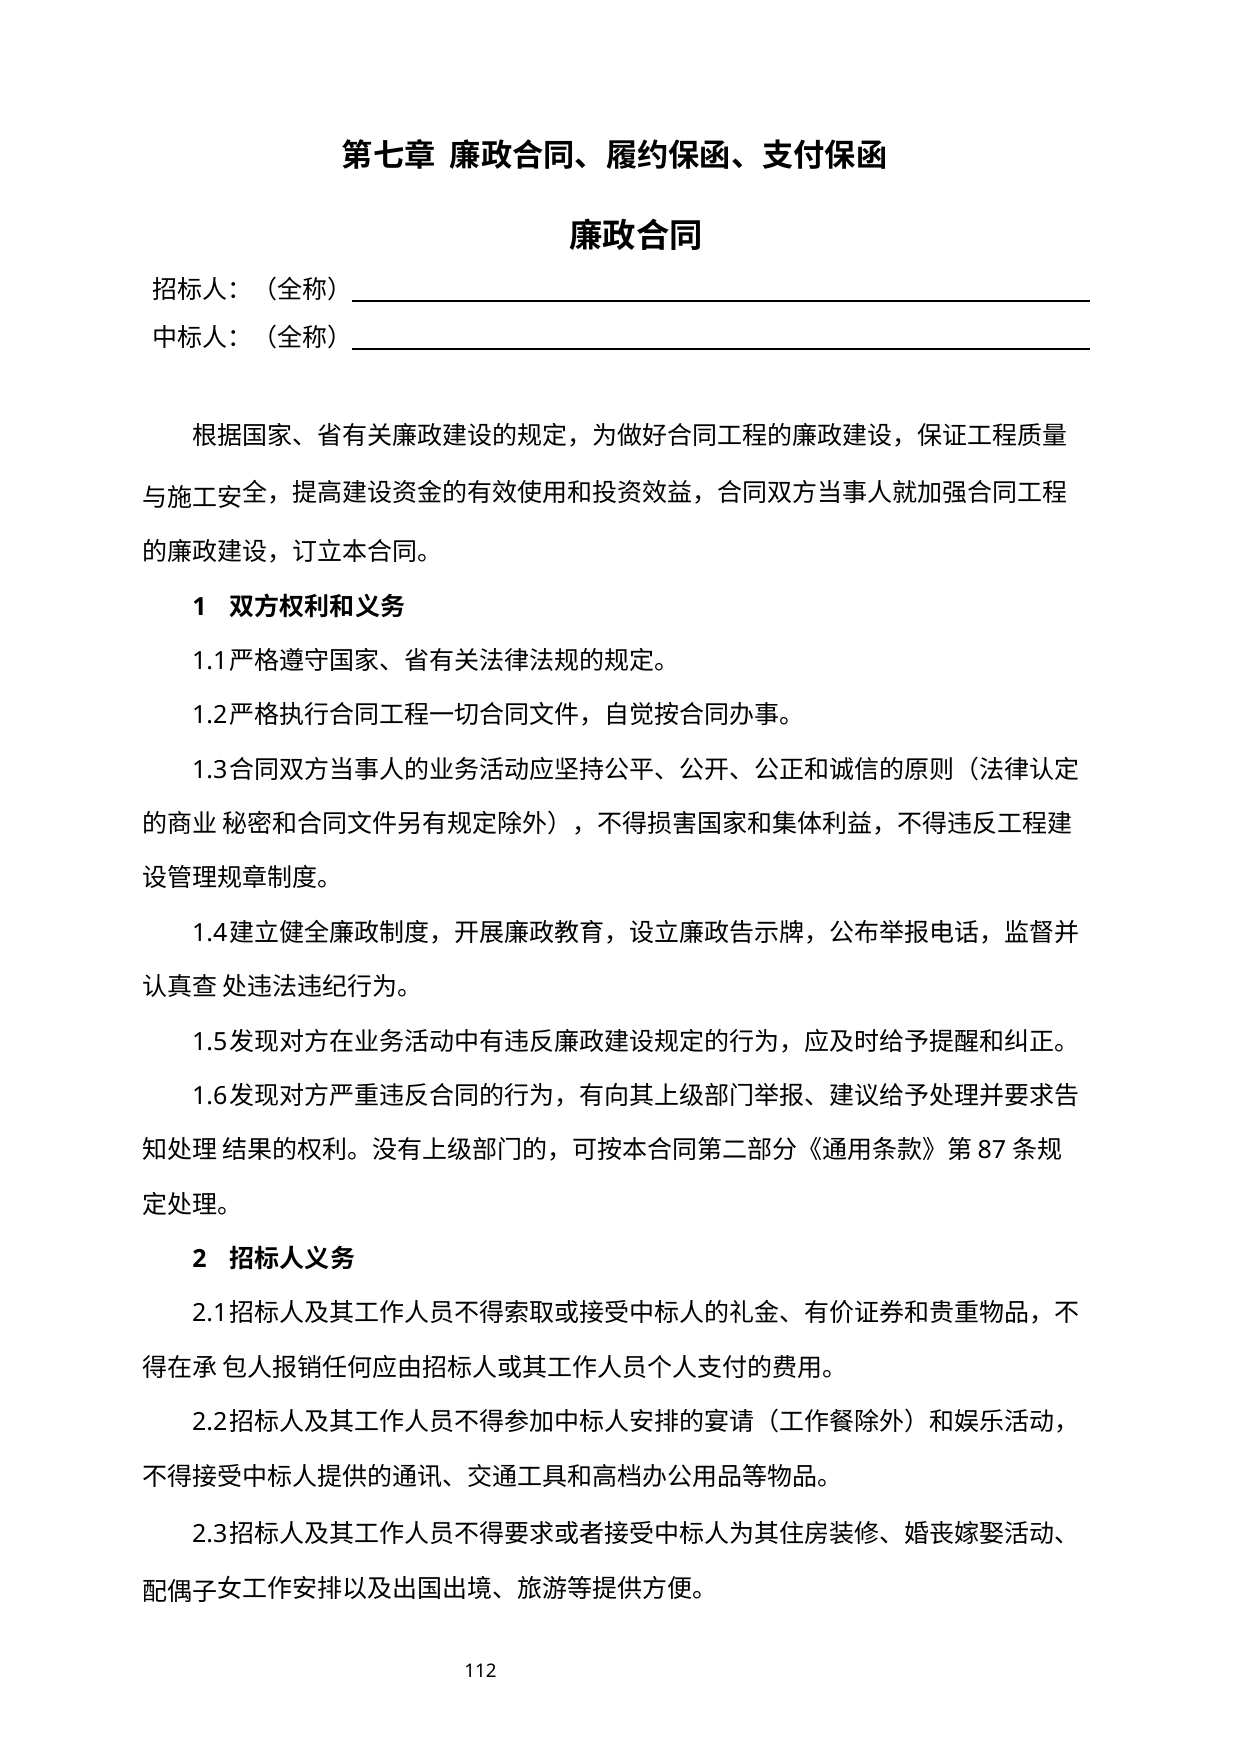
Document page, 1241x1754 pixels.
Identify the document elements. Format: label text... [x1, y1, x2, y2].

text 中标人：（全称） [152, 305, 981, 353]
text 1 双方权利和义务 [142, 586, 1087, 622]
text 1.3 合同双方当事人的业务活动应坚持公平、公开、公正和诚信的原则（法律认定的商业 秘密和合同文件另有规定除外），不得损害国家和集体利益，不得违反工程建设管理规章制度。 [142, 749, 1087, 894]
text 根据国家、省有关廉政建设的规定，为做好合同工程的廉政建设，保证工程质量与施工安全，提高建设资金的有效使用和投资效益，合同双方当事人就加强合同工程的廉政建设，订立本合同。 [142, 411, 1087, 568]
text 2.1 招标人及其工作人员不得索取或接受中标人的礼金、有价证券和贵重物品，不得在承 包人报销任何应由招标人或其工作人员个人支付的费用。 [142, 1293, 1087, 1383]
text 1.2 严格执行合同工程一切合同文件，自觉按合同办事。 [142, 695, 1087, 731]
text 1.4 建立健全廉政制度，开展廉政教育，设立廉政告示牌，公布举报电话，监督并认真查 处违法违纪行为。 [142, 912, 1087, 1003]
subtitle 廉政合同 [185, 209, 1087, 257]
text 2.3 招标人及其工作人员不得要求或者接受中标人为其住房装修、婚丧嫁娶活动、配偶子女工作安排以及出国出境、旅游等提供方便。 [142, 1510, 1087, 1608]
subtitle 第七章 廉政合同、履约保函、支付保函 [142, 130, 1087, 175]
text 招标人：（全称） [152, 257, 981, 305]
text 2 招标人义务 [142, 1238, 1087, 1275]
text 1.6 发现对方严重违反合同的行为，有向其上级部门举报、建议给予处理并要求告知处理 结果的权利。没有上级部门的，可按本合同第二部分《通用条款》第87 条规定处理。 [142, 1075, 1087, 1220]
text 1.5 发现对方在业务活动中有违反廉政建设规定的行为，应及时给予提醒和纠正。 [142, 1021, 1087, 1057]
text 1.1 严格遵守国家、省有关法律法规的规定。 [142, 640, 1087, 677]
text 2.2 招标人及其工作人员不得参加中标人安排的宴请（工作餐除外）和娱乐活动，不得接受中标人提供的通讯、交通工具和高档办公用品等物品。 [142, 1402, 1087, 1492]
